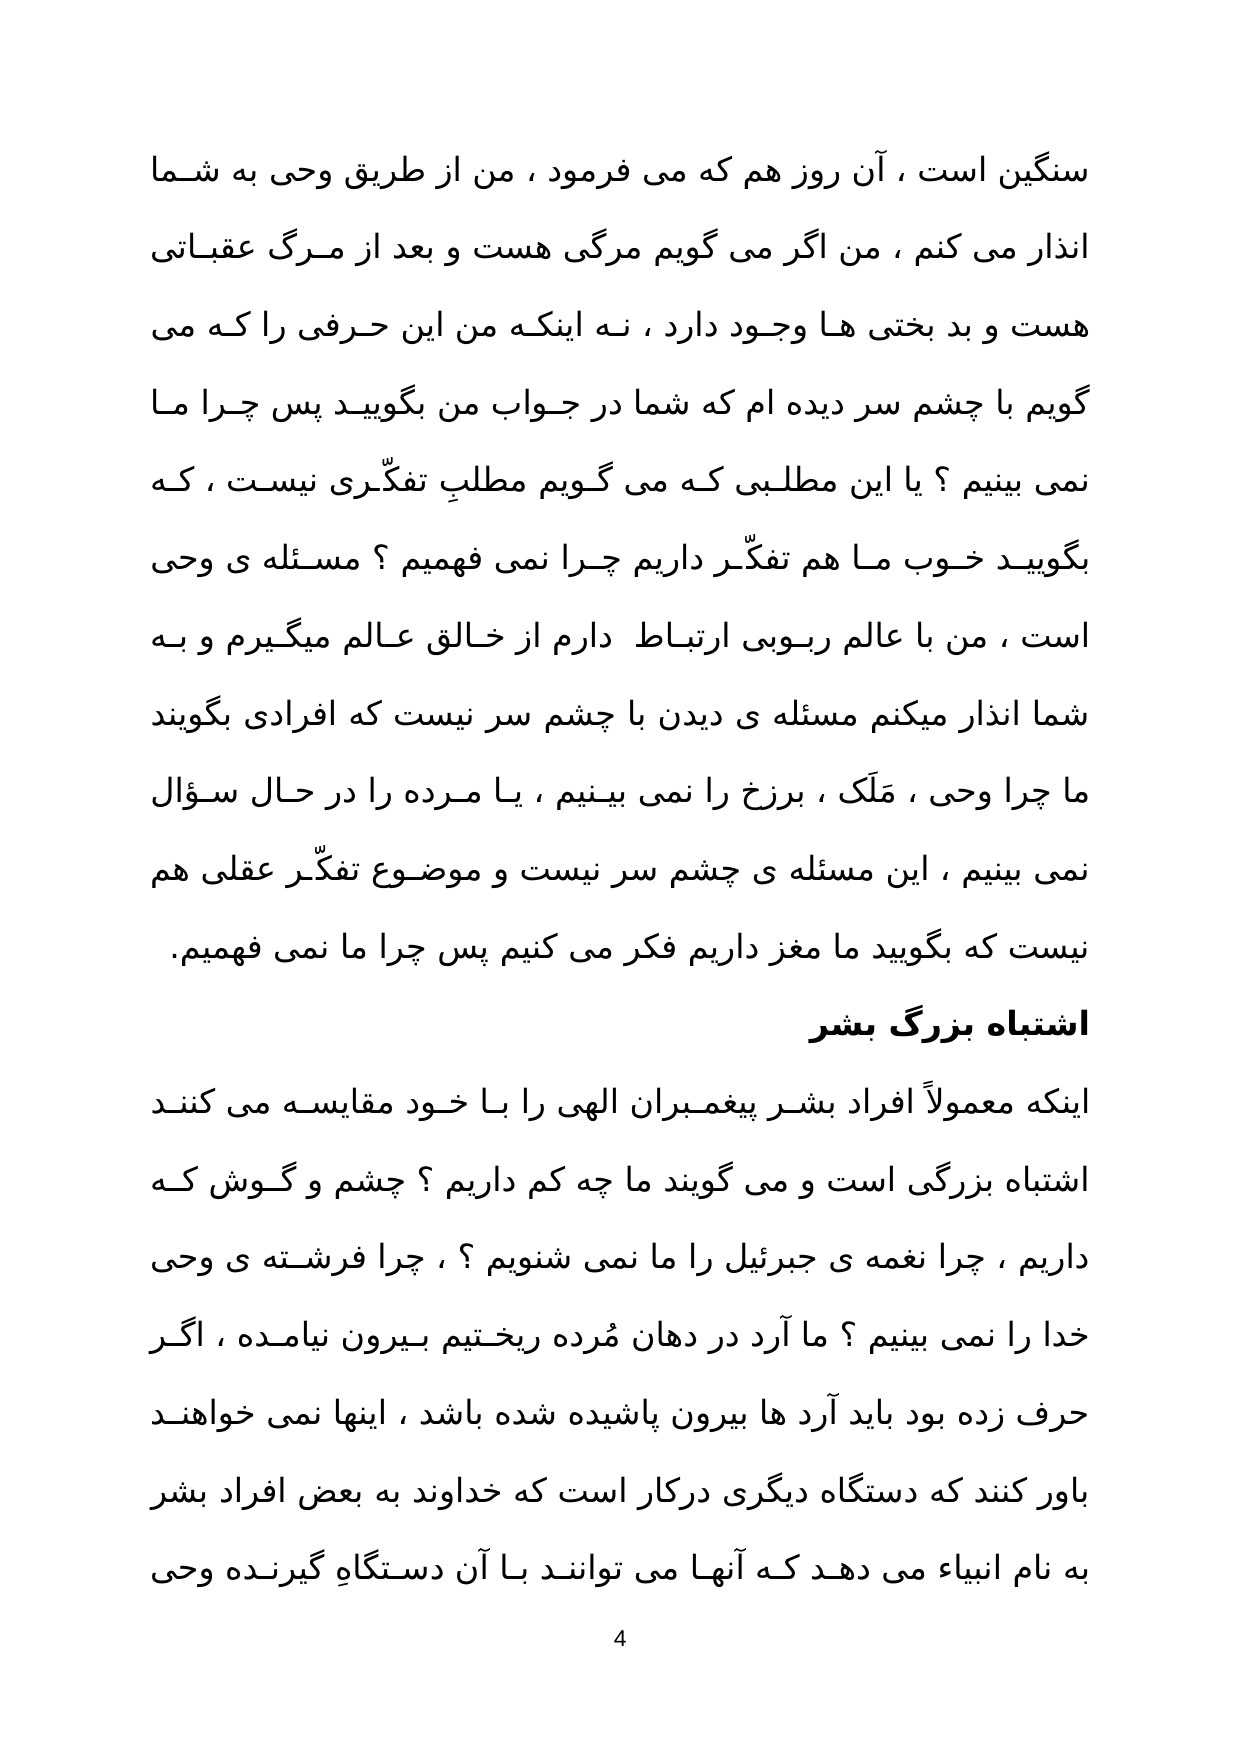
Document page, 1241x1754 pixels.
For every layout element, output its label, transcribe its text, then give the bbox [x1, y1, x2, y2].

text اشتباه بزرگ بشر [150, 1005, 1090, 1044]
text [150, 1082, 1090, 1588]
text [150, 150, 1090, 966]
